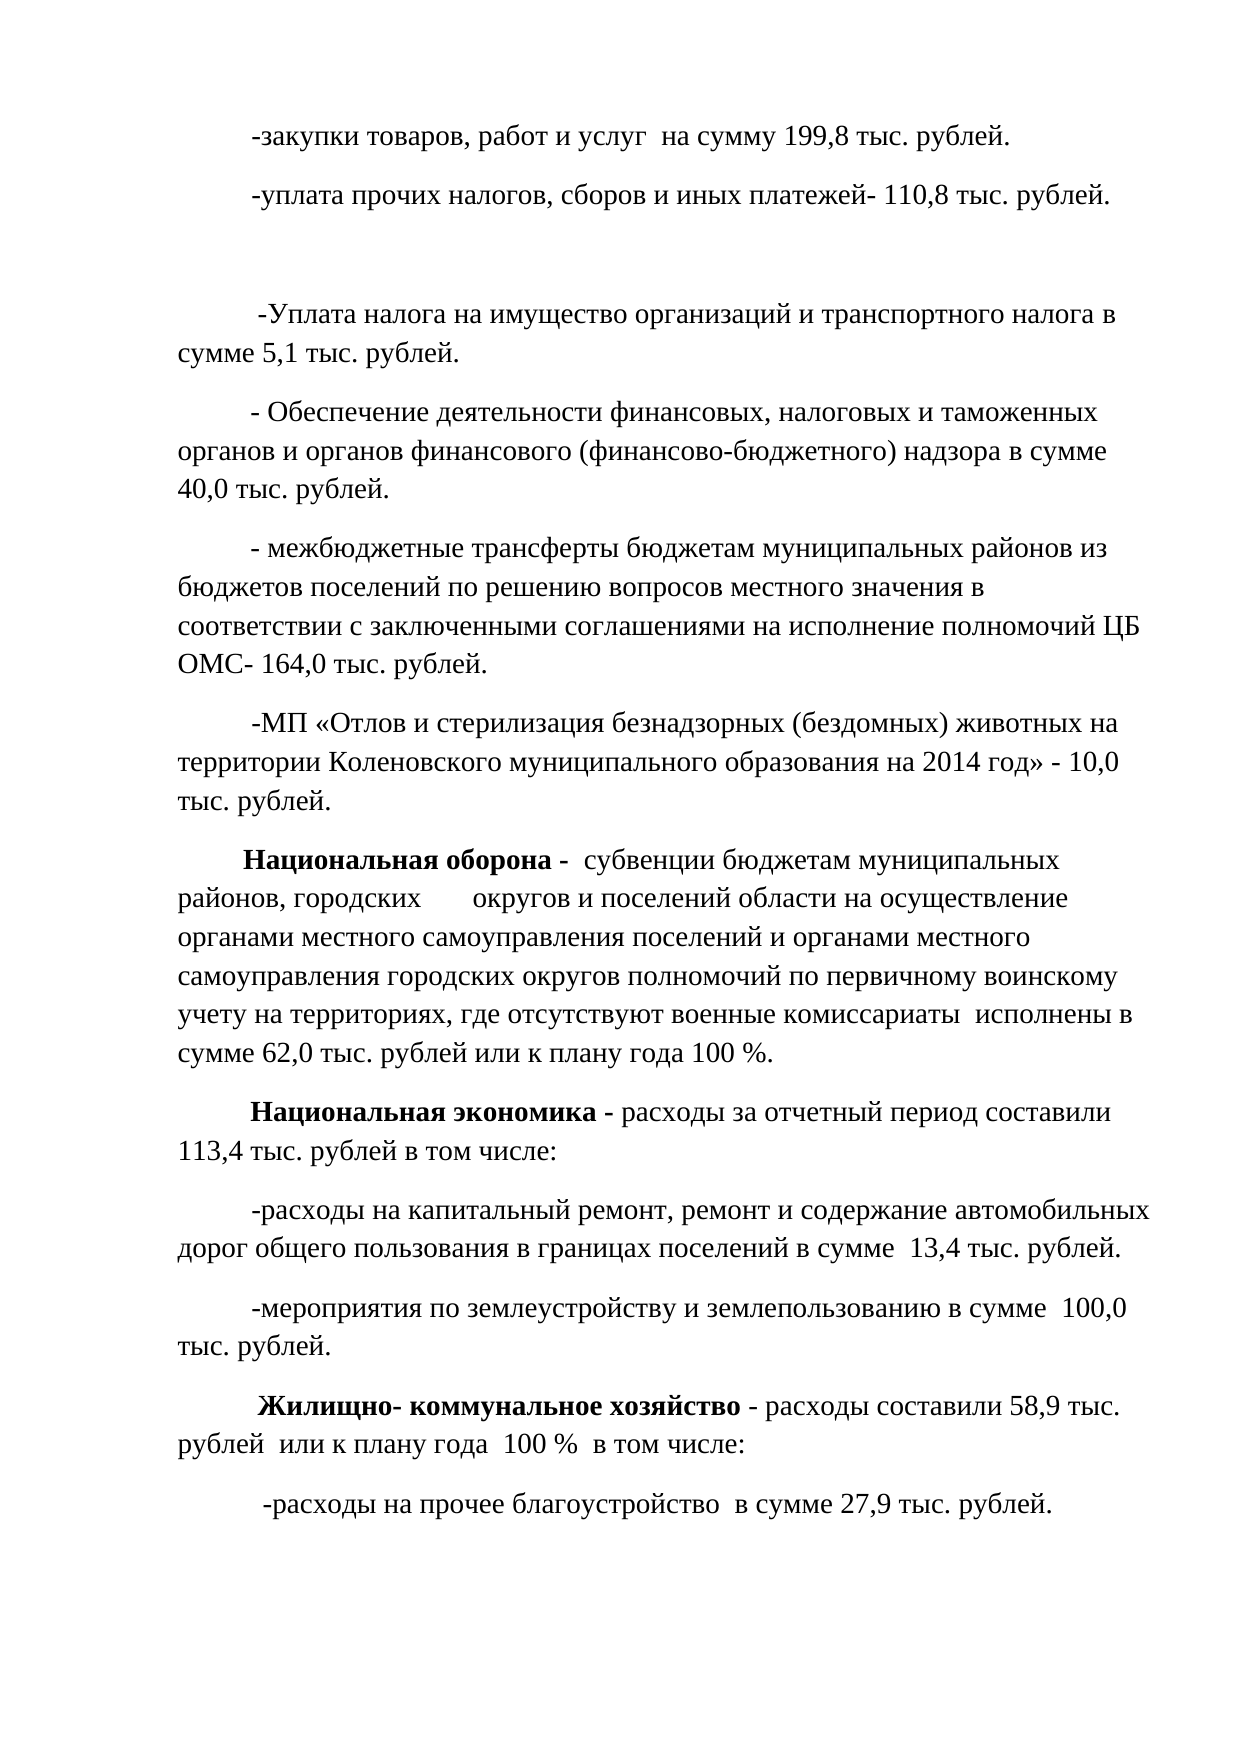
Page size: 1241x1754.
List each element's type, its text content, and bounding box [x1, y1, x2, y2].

text -расходы на капитальный ремонт, ремонт и содержание автомобильных дорог общего пользования в границах поселений в сумме 13,4 тыс. рублей. [177, 1192, 1152, 1264]
text -уплата прочих налогов, сборов и иных платежей- 110,8 тыс. рублей. [177, 177, 1152, 211]
text - Обеспечение деятельности финансовых, налоговых и таможенных органов и органов финансового (финансово-бюджетного) надзора в сумме 40,0 тыс. рублей. [177, 394, 1152, 505]
text -закупки товаров, работ и услуг на сумму 199,8 тыс. рублей. [177, 118, 1152, 152]
text Национальная оборона - субвенции бюджетам муниципальных районов, городских округов и поселений области на осуществление органами местного самоуправления поселений и органами местного самоуправления городских округов полномочий по первичному воинскому учету на территориях, где отсутствуют военные комиссариаты исполнены в сумме 62,0 тыс. рублей или к плану года 100 %. [177, 842, 1152, 1068]
text -Уплата налога на имущество организаций и транспортного налога в сумме 5,1 тыс. рублей. [177, 296, 1152, 368]
text Национальная экономика - расходы за отчетный период составили 113,4 тыс. рублей в том числе: [177, 1094, 1152, 1166]
text -МП «Отлов и стерилизация безнадзорных (бездомных) животных на территории Коленовского муниципального образования на 2014 год» - 10,0 тыс. рублей. [177, 706, 1152, 816]
text Жилищно- коммунальное хозяйство - расходы составили 58,9 тыс. рублей или к плану года 100 % в том числе: [177, 1388, 1152, 1460]
text -расходы на прочее благоустройство в сумме 27,9 тыс. рублей. [177, 1486, 1152, 1519]
text - межбюджетные трансферты бюджетам муниципальных районов из бюджетов поселений по решению вопросов местного значения в соответствии с заключенными соглашениями на исполнение полномочий ЦБ ОМС- 164,0 тыс. рублей. [177, 531, 1152, 680]
text -мероприятия по землеустройству и землепользованию в сумме 100,0 тыс. рублей. [177, 1290, 1152, 1362]
